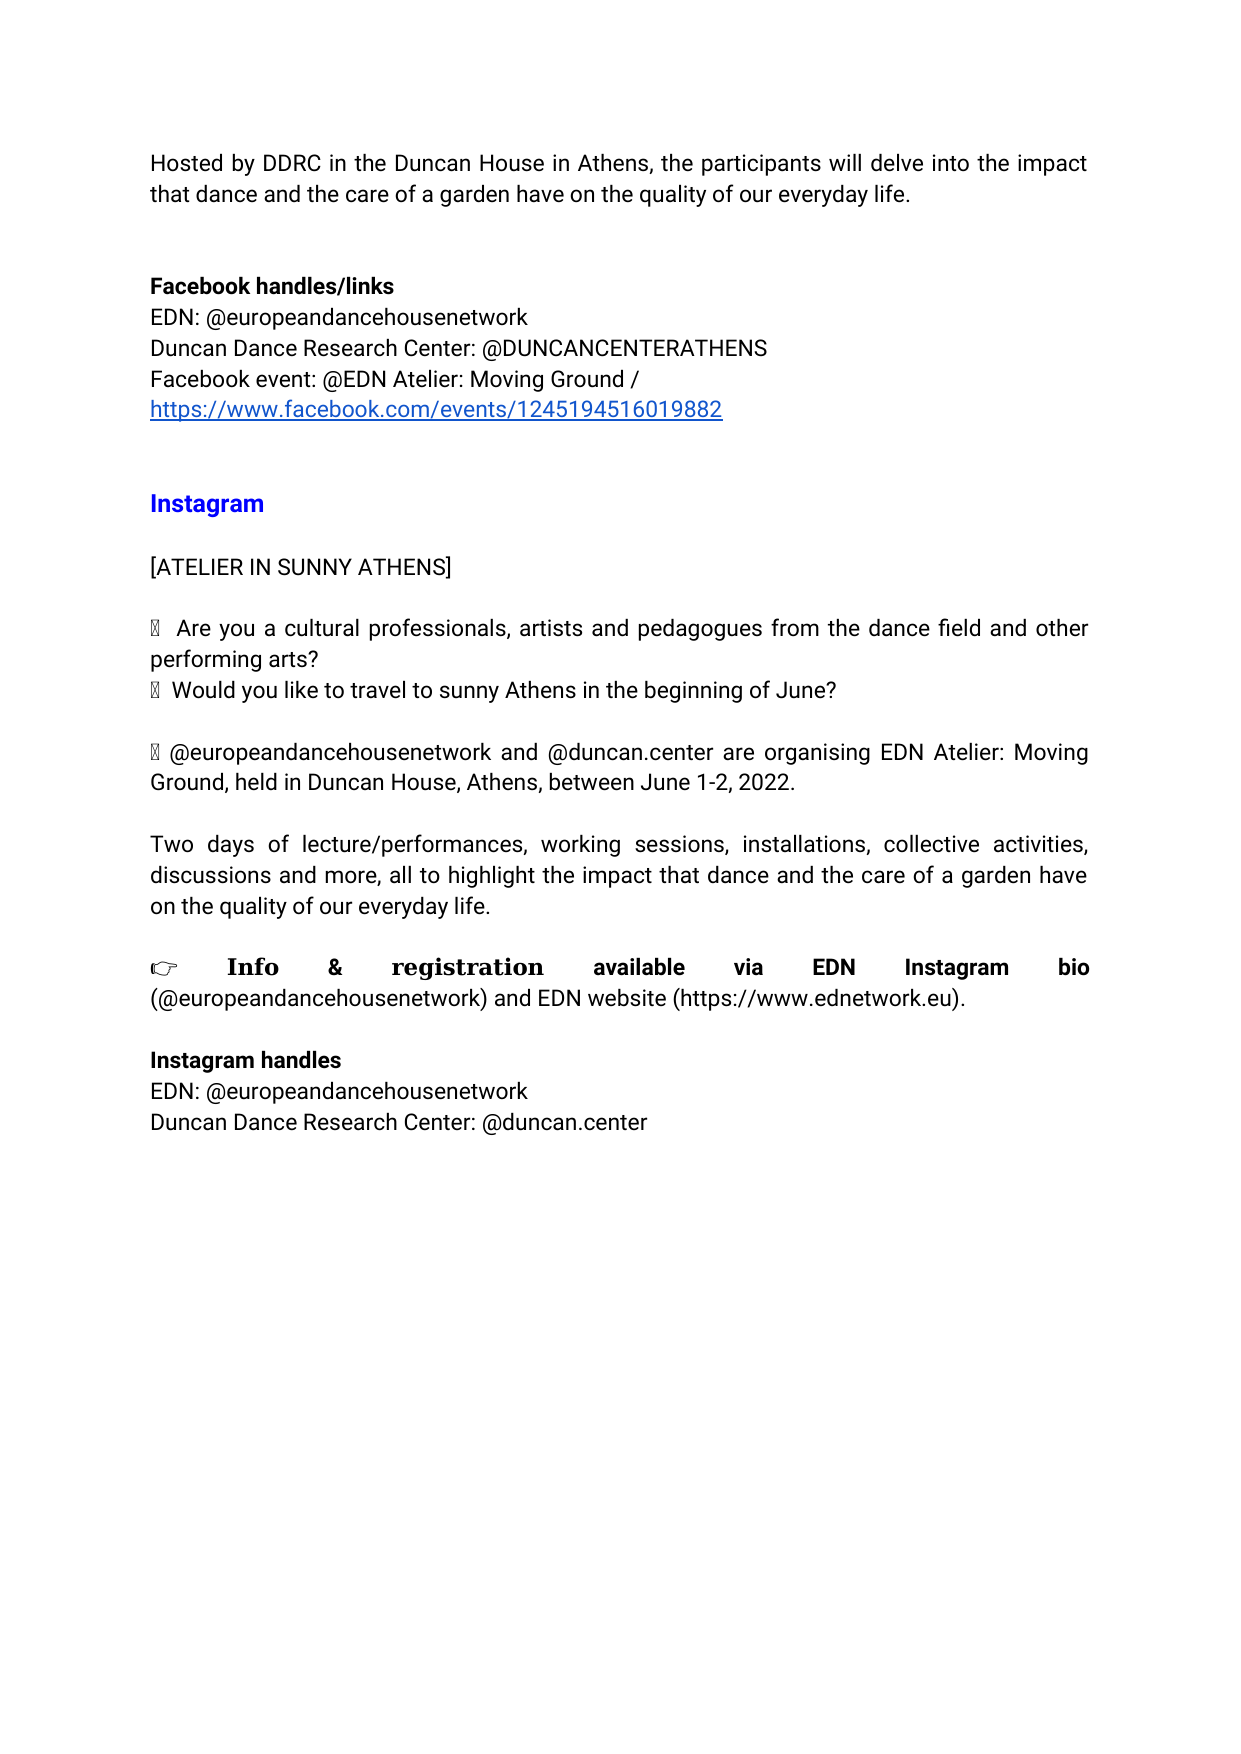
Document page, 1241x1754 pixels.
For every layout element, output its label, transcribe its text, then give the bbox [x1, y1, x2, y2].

text Duncan Dance Research Center: @duncan.center [150, 1109, 1090, 1136]
text [ATELIER IN SUNNY ATHENS] [150, 554, 1090, 581]
text Instagram [150, 489, 1090, 518]
text Two days of lecture/performances, working sessions, installations, collective activities, discussions and more, all to highlight the impact that dance and the care of a garden have on the quality of our everyday life. [150, 831, 1090, 920]
text EDN: @europeandancehousenetwork [150, 1078, 1090, 1105]
text 📣 @europeandancehousenetwork and @duncan.center are organising EDN Atelier: Moving Ground, held in Duncan House, Athens, between June 1-2, 2022. [150, 739, 1090, 796]
text 📣 Would you like to travel to sunny Athens in the beginning of June? [150, 677, 1090, 704]
text Hosted by DDRC in the Duncan House in Athens, the participants will delve into the impact that dance and the care of a garden have on the quality of our everyday life. [150, 150, 1090, 208]
text Duncan Dance Research Center: @DUNCANCENTERATHENS [150, 335, 1090, 362]
text 👉 𝐈𝐧𝐟𝐨 & 𝐫𝐞𝐠𝐢𝐬𝐭𝐫𝐚𝐭𝐢𝐨𝐧 available via EDN Instagram bio (@europeandancehousenetwork) and EDN website (https://www.ednetwork.eu). [150, 954, 1090, 1012]
text Facebook handles/links [150, 273, 1090, 300]
text EDN: @europeandancehousenetwork [150, 304, 1090, 331]
text 📣 Are you a cultural professionals, artists and pedagogues from the dance field and other performing arts? [150, 584, 1090, 673]
text Facebook event: @EDN Atelier: Moving Ground / https://www.facebook.com/events/1245194516019882 [150, 366, 1090, 423]
text Instagram handles [150, 1047, 1090, 1074]
